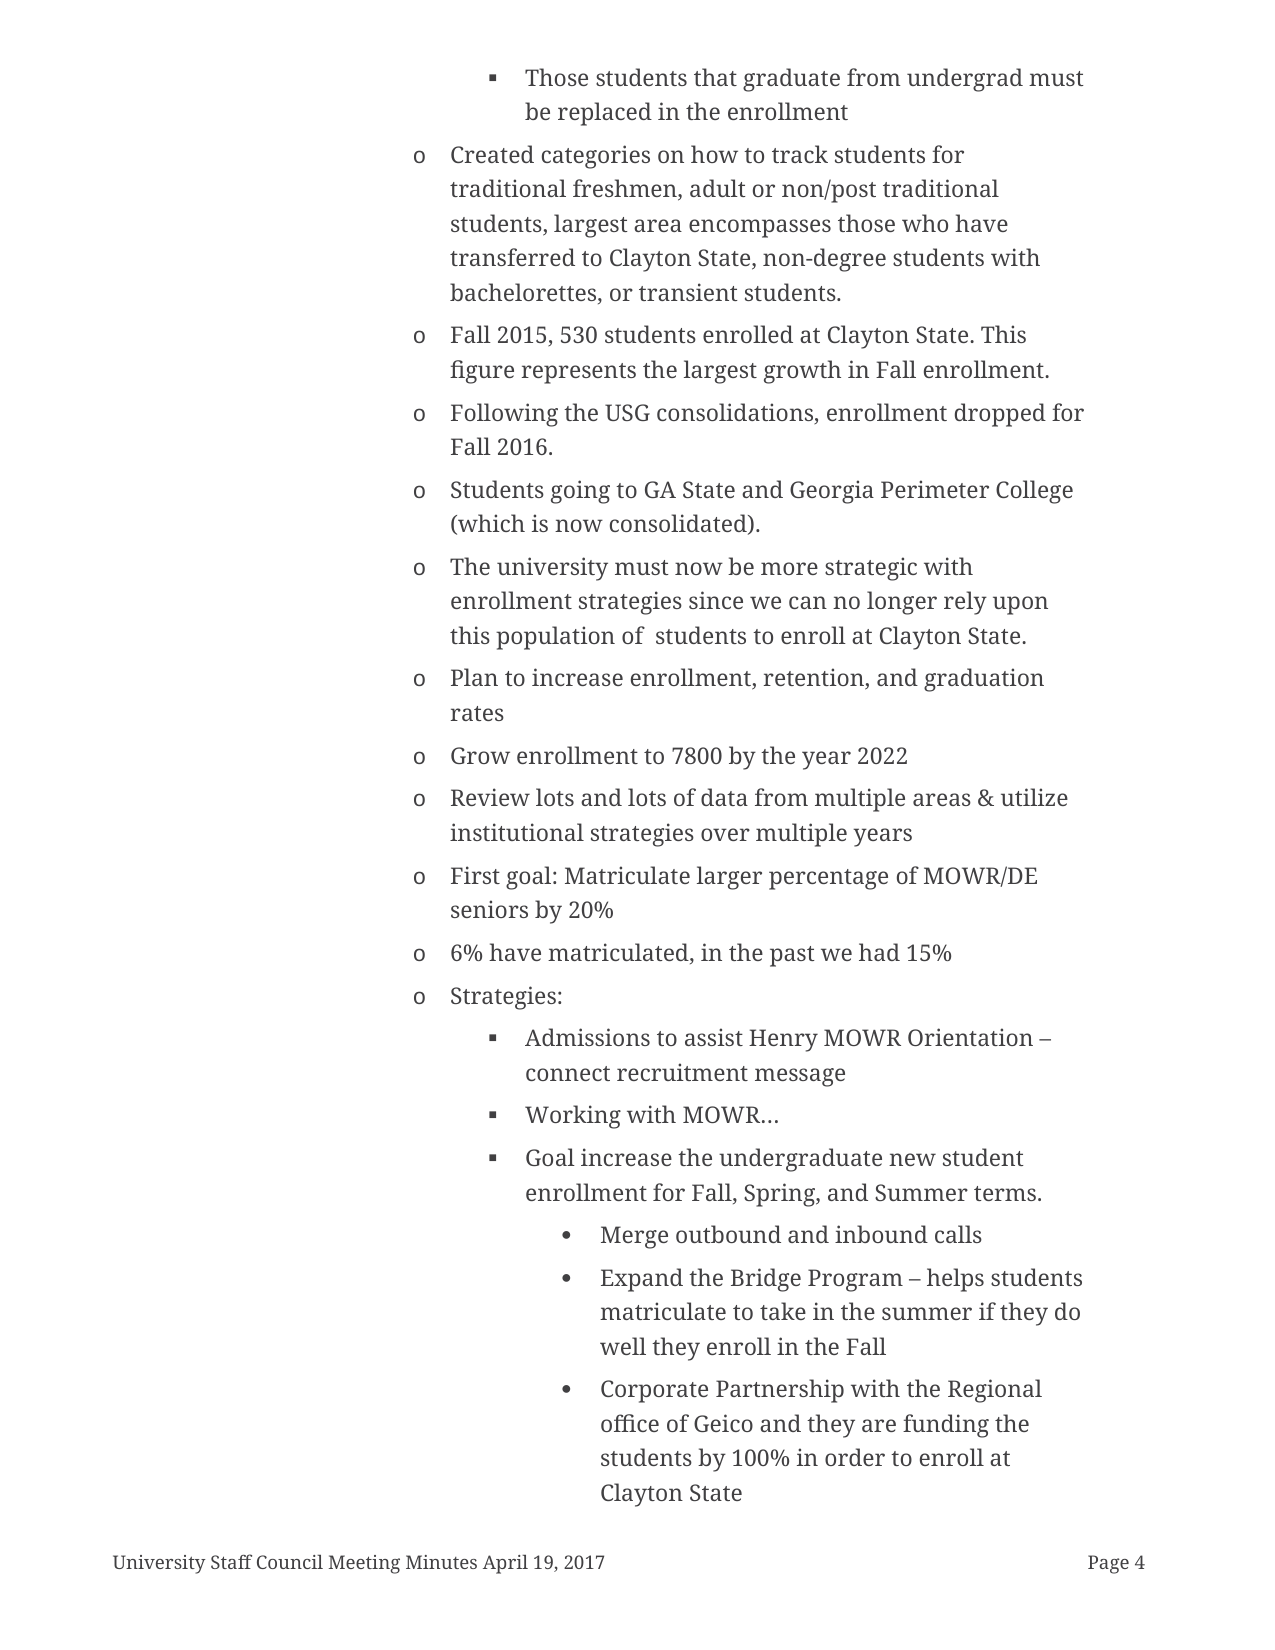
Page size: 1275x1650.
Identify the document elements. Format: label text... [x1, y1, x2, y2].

list Working with MOWR… [487, 1099, 1087, 1131]
list Expand the Bridge Program – helps students matriculate to take in the summer if they do well they enroll in the Fall [562, 1262, 1087, 1362]
list Created categories on how to track students for traditional freshmen, adult or non/post traditional students, largest area encompasses those who have transferred to Clayton State, non-degree students with bachelorettes, or transient students. [412, 139, 1087, 308]
list Review lots and lots of data from multiple areas & utilize institutional strategies over multiple years [412, 782, 1087, 848]
list Corporate Partnership with the Regional office of Geico and they are funding the students by 100% in order to enroll at Clayton State [562, 1373, 1087, 1508]
list First goal: Matriculate larger percentage of MOWR/DE seniors by 20% [412, 859, 1087, 925]
list Admissions to assist Henry MOWR Orientation – connect recruitment message [487, 1022, 1087, 1088]
list Grow enrollment to 7800 by the year 2022 [412, 739, 1087, 771]
list Plan to increase enrollment, retention, and graduation rates [412, 662, 1087, 728]
list Strategies: [412, 979, 1087, 1011]
list Those students that graduate from undergrad must be replaced in the enrollment [487, 62, 1087, 127]
list Merge outbound and inbound calls [562, 1219, 1087, 1251]
list Fall 2015, 530 students enrolled at Clayton State. This figure represents the largest growth in Fall enrollment. [412, 319, 1087, 385]
list Students going to GA State and Georgia Perimeter College (which is now consolidated). [412, 474, 1087, 539]
list The university must now be more strategic with enrollment strategies since we can no longer rely upon this population of students to enroll at Clayton State. [412, 551, 1087, 651]
list Following the USG consolidations, enrollment dropped for Fall 2016. [412, 396, 1087, 462]
list 6% have matriculated, in the past we had 15% [412, 937, 1087, 968]
list Goal increase the undergraduate new student enrollment for Fall, Spring, and Summer terms. [487, 1142, 1087, 1208]
